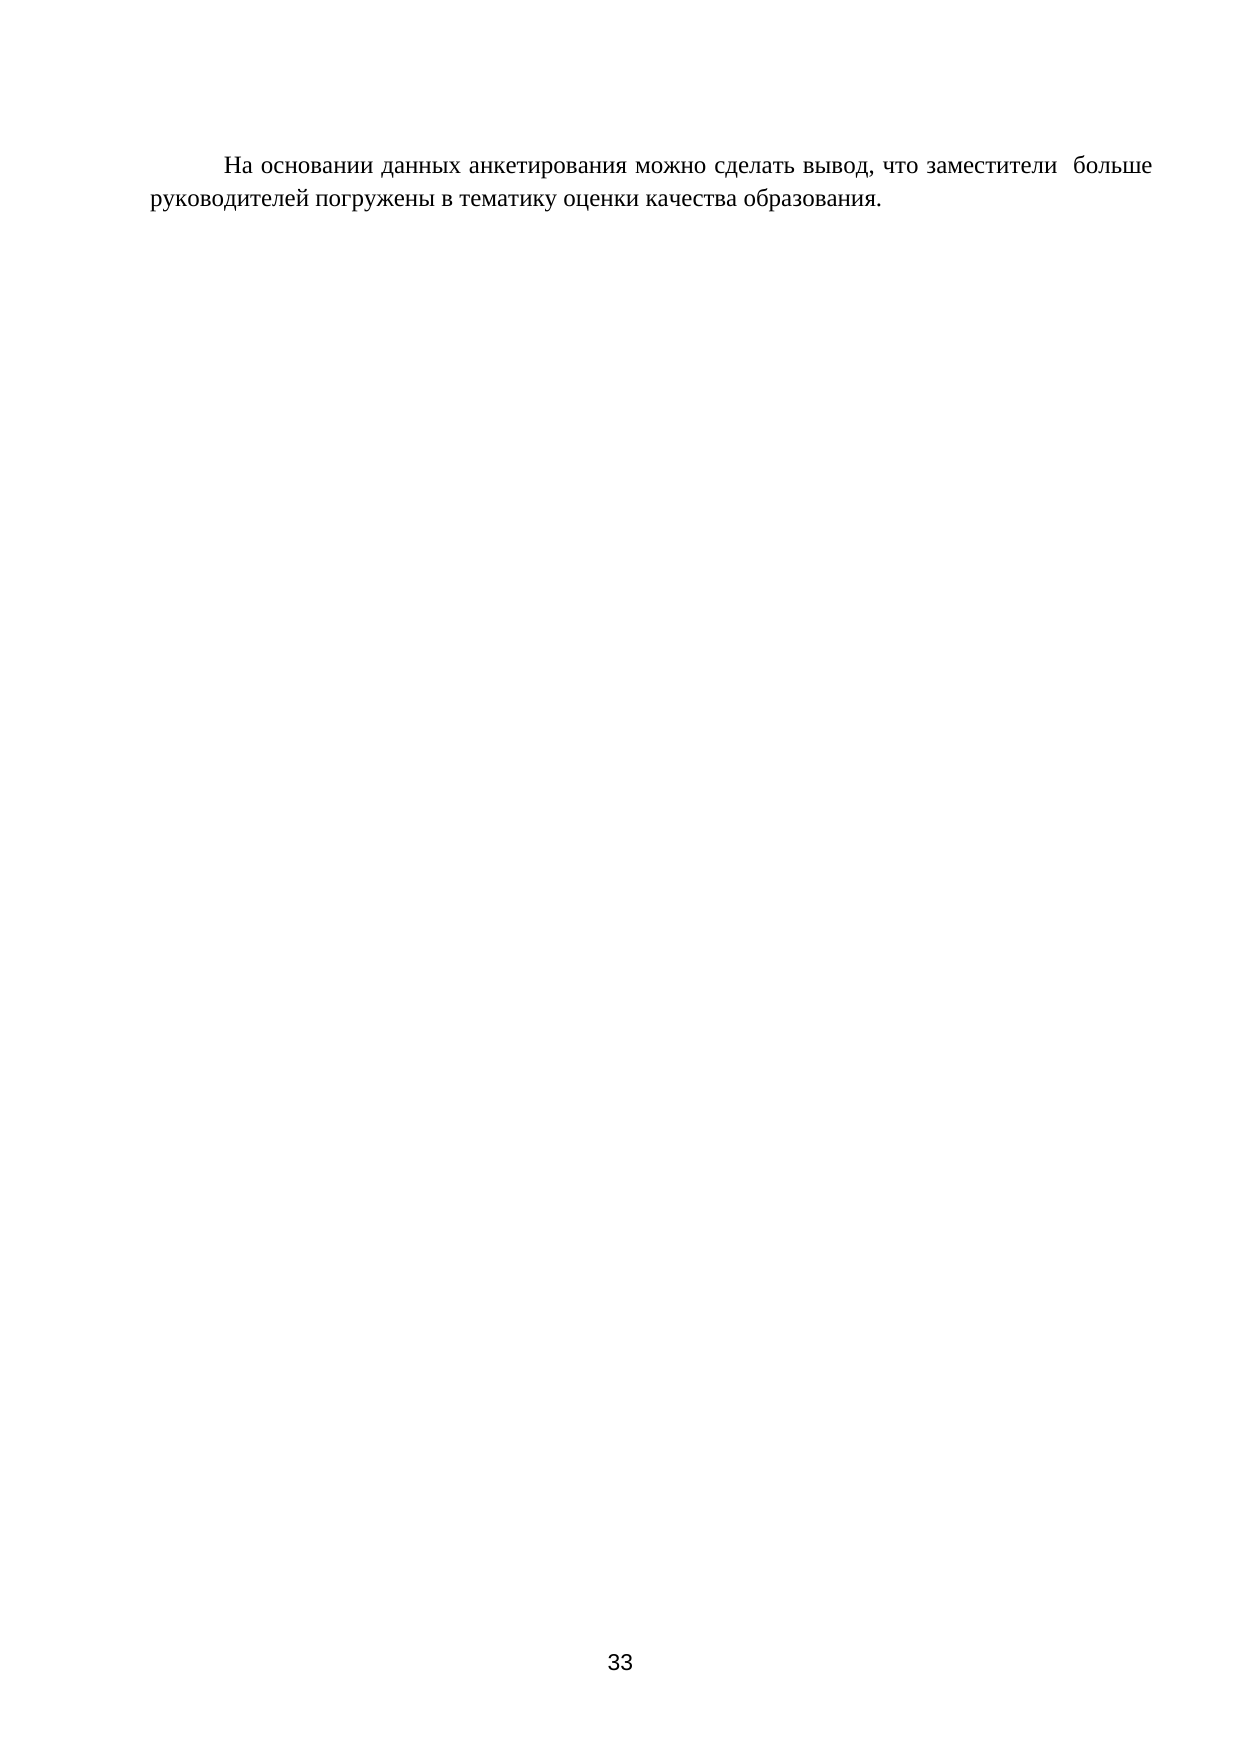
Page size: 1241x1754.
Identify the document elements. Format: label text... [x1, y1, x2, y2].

text На основании данных анкетирования можно сделать вывод, что заместители больше руководителей погружены в тематику оценки качества образования. [150, 150, 1153, 212]
